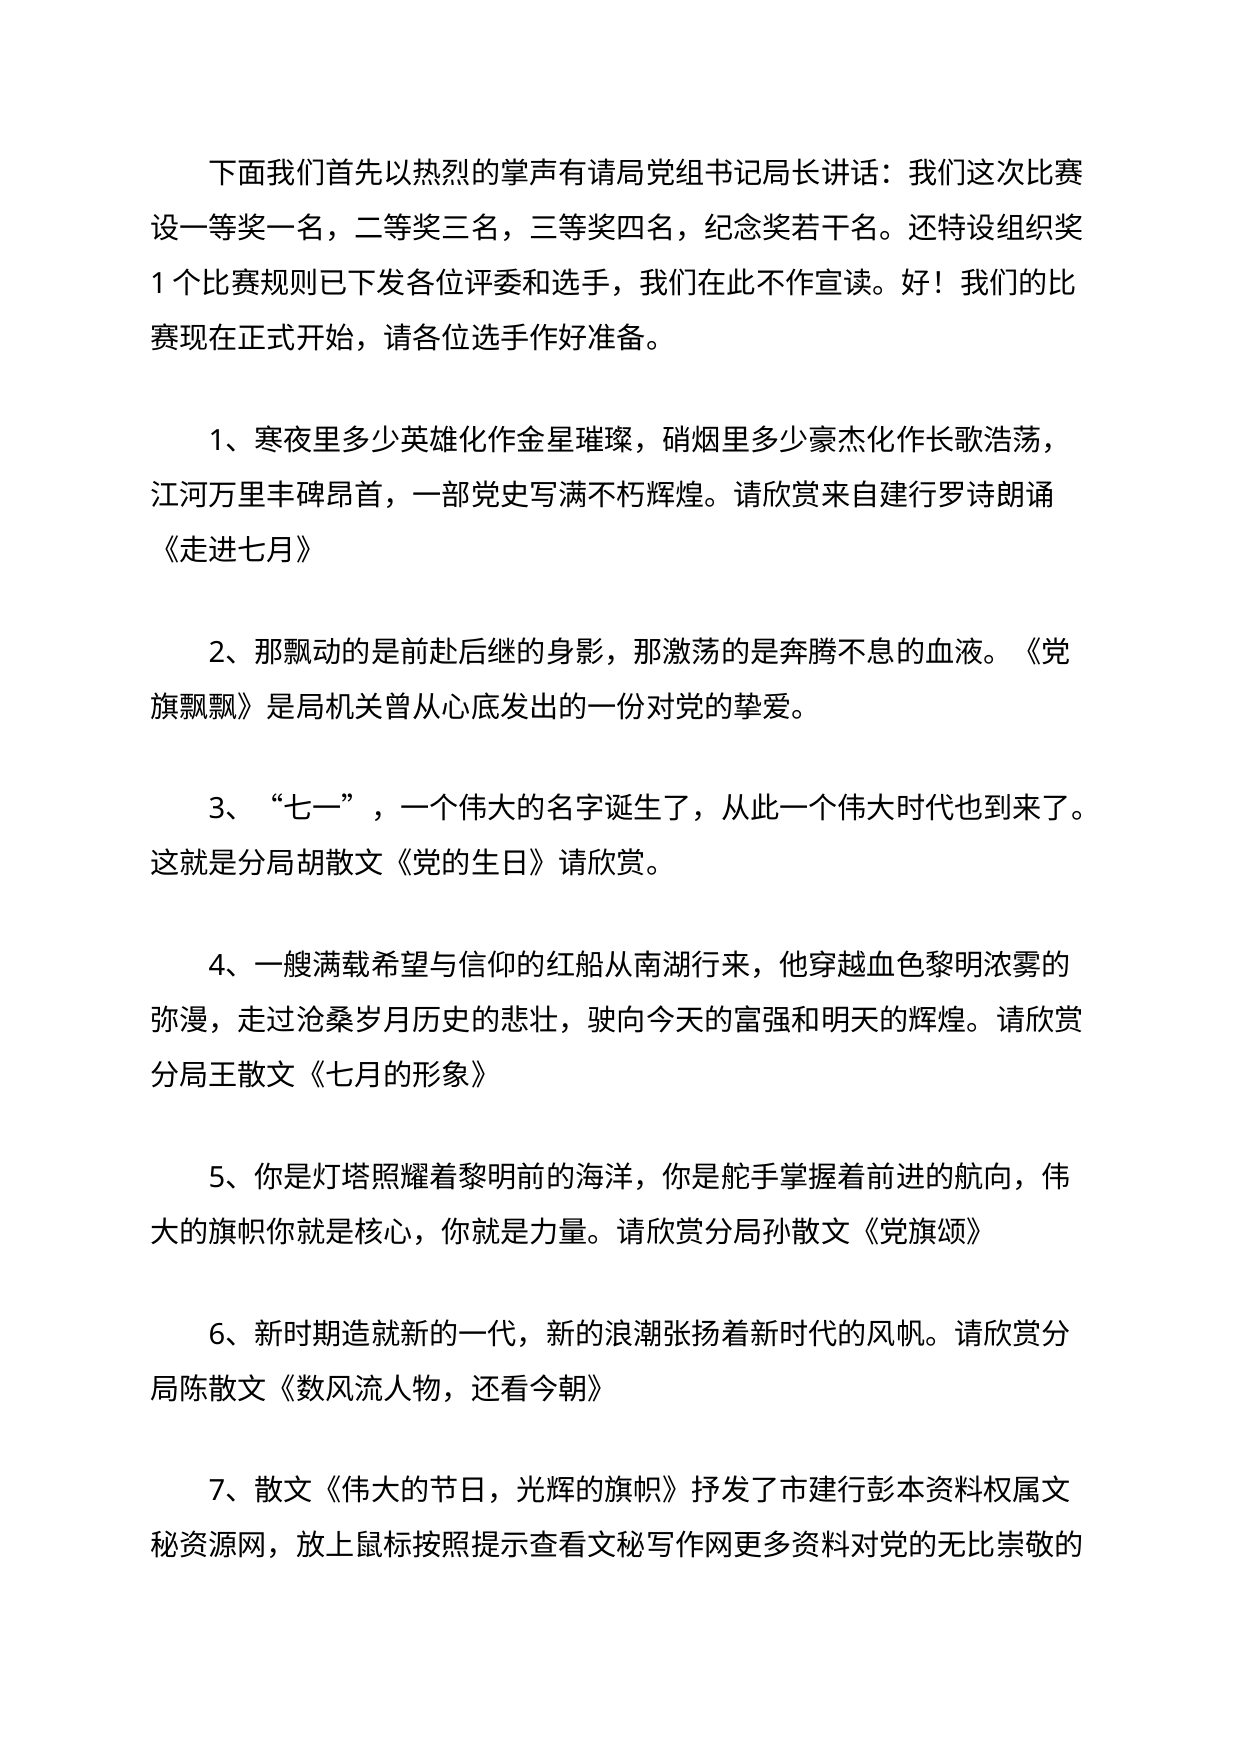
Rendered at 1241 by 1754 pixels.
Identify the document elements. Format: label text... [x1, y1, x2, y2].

text 3、“七一”，一个伟大的名字诞生了，从此一个伟大时代也到来了。这就是分局胡散文《党的生日》请欣赏。 [150, 785, 1090, 882]
text 6、新时期造就新的一代，新的浪潮张扬着新时代的风帆。请欣赏分局陈散文《数风流人物，还看今朝》 [150, 1310, 1090, 1407]
text 4、一艘满载希望与信仰的红船从南湖行来，他穿越血色黎明浓雾的弥漫，走过沧桑岁月历史的悲壮，驶向今天的富强和明天的辉煌。请欣赏分局王散文《七月的形象》 [150, 942, 1090, 1094]
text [150, 1467, 1090, 1564]
text 5、你是灯塔照耀着黎明前的海洋，你是舵手掌握着前进的航向，伟大的旗帜你就是核心，你就是力量。请欣赏分局孙散文《党旗颂》 [150, 1153, 1090, 1251]
text 1、寒夜里多少英雄化作金星璀璨，硝烟里多少豪杰化作长歌浩荡，江河万里丰碑昂首，一部党史写满不朽辉煌。请欣赏来自建行罗诗朗诵《走进七月》 [150, 417, 1090, 569]
text 2、那飘动的是前赴后继的身影，那激荡的是奔腾不息的血液。《党旗飘飘》是局机关曾从心底发出的一份对党的挚爱。 [150, 628, 1090, 726]
text 下面我们首先以热烈的掌声有请局党组书记局长讲话：我们这次比赛设一等奖一名，二等奖三名，三等奖四名，纪念奖若干名。还特设组织奖1个比赛规则已下发各位评委和选手，我们在此不作宣读。好！我们的比赛现在正式开始，请各位选手作好准备。 [150, 150, 1090, 357]
